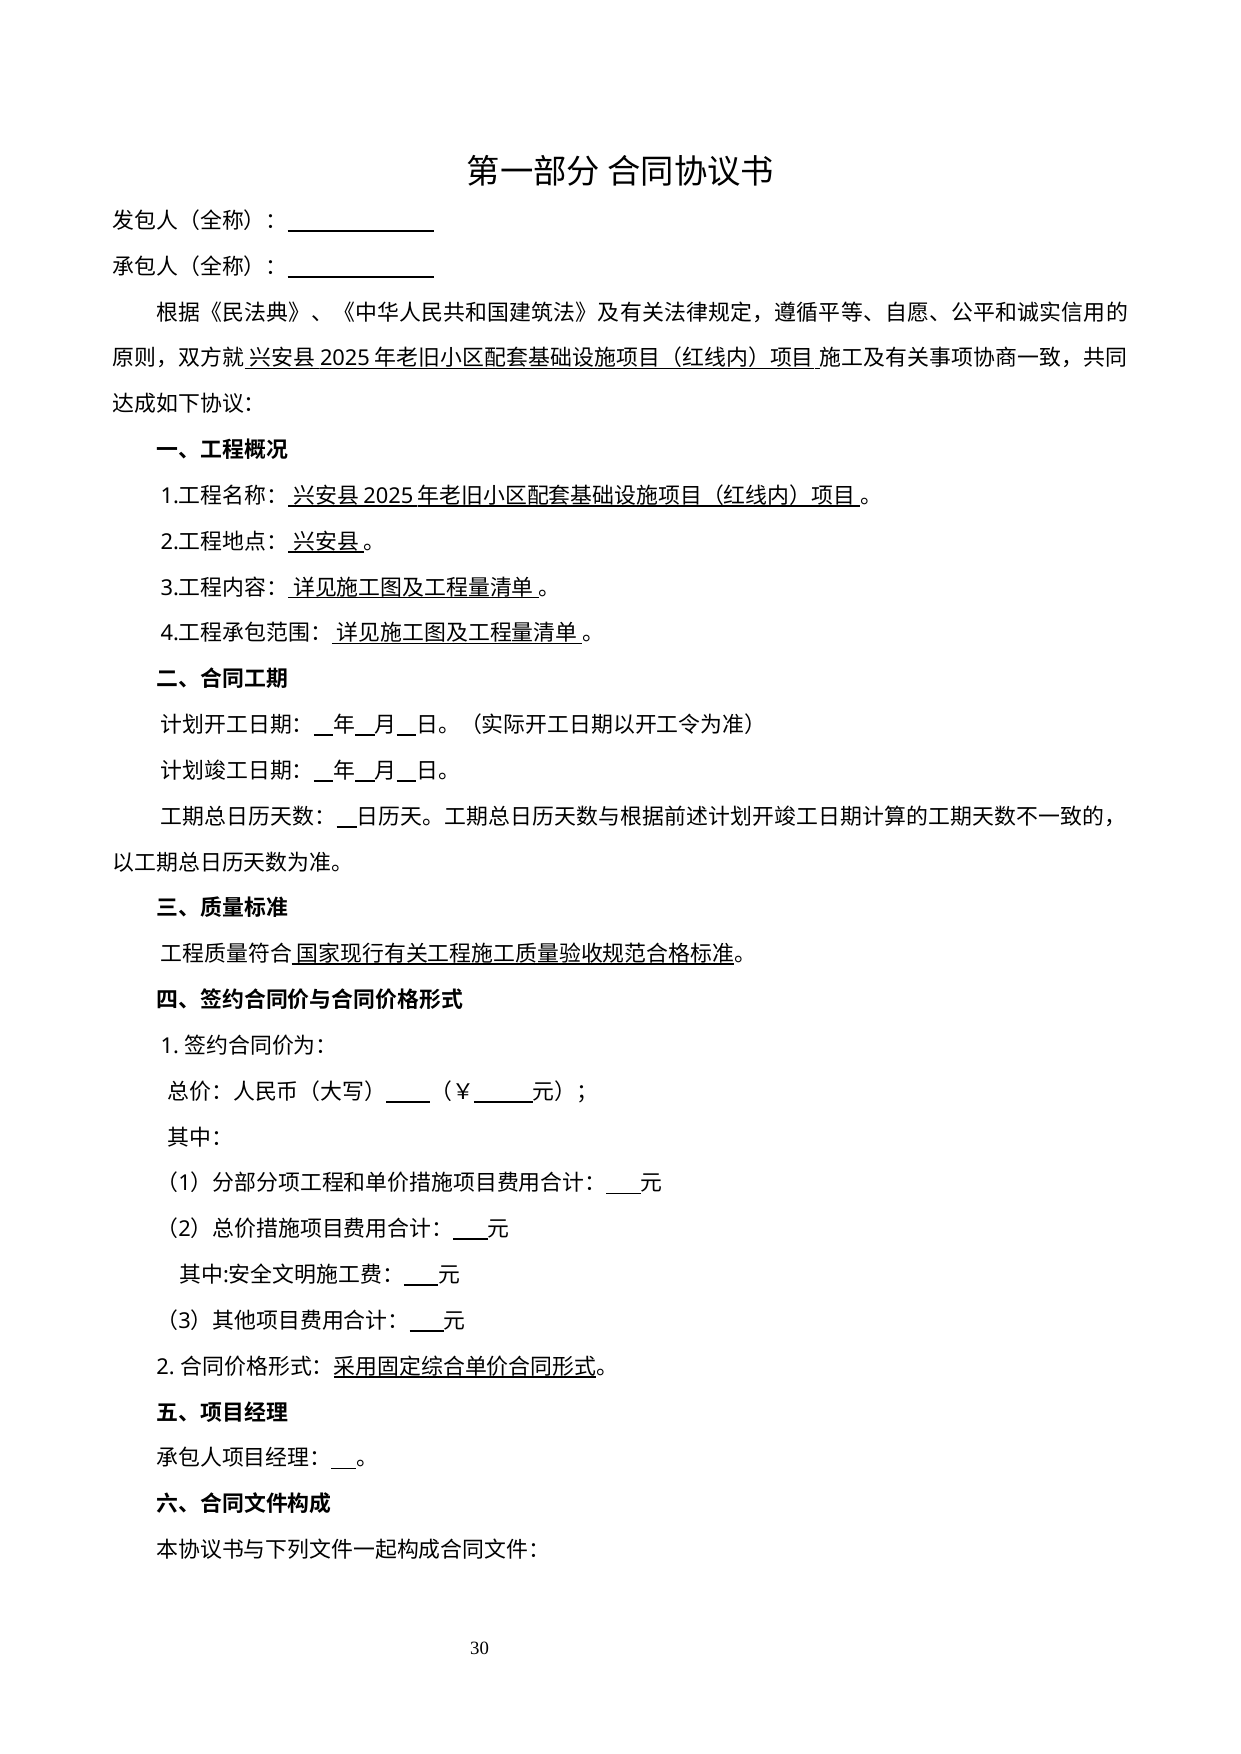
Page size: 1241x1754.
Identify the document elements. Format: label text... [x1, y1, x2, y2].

text 三、质量标准 [112, 879, 1128, 925]
text 本协议书与下列文件一起构成合同文件： [112, 1521, 1128, 1567]
text 工期总日历天数： 日历天。工期总日历天数与根据前述计划开竣工日期计算的工期天数不一致的，以工期总日历天数为准。 [112, 787, 1128, 879]
text （2）总价措施项目费用合计： 元 [112, 1200, 1128, 1246]
text 六、合同文件构成 [112, 1475, 1128, 1521]
text 发包人（全称）： [112, 192, 1128, 237]
text 五、项目经理 [112, 1383, 1128, 1429]
text 其中:安全文明施工费： 元 [112, 1246, 1128, 1292]
text 计划竣工日期： 年 月 日。 [112, 742, 1128, 787]
text 2. 合同价格形式：采用固定综合单价合同形式。 [112, 1337, 1128, 1383]
text 二、合同工期 [112, 650, 1128, 696]
text 1. 签约合同价为： [112, 1017, 1128, 1062]
text 四、签约合同价与合同价格形式 [112, 971, 1128, 1017]
text 4.工程承包范围： 详见施工图及工程量清单 。 [112, 604, 1128, 650]
text （3）其他项目费用合计： 元 [112, 1292, 1128, 1337]
text 承包人（全称）： [112, 237, 1128, 283]
text 一、工程概况 [112, 421, 1128, 467]
text 总价：人民币（大写） （￥ 元）； [112, 1062, 1128, 1108]
text 根据《民法典》、《中华人民共和国建筑法》及有关法律规定，遵循平等、自愿、公平和诚实信用的原则，双方就 兴安县2025年老旧小区配套基础设施项目（红线内）项目 施工及有关事项协商一致，共同达成如下协议： [112, 283, 1128, 421]
text 第一部分 合同协议书 [112, 150, 1128, 192]
text （1）分部分项工程和单价措施项目费用合计： 元 [112, 1154, 1128, 1200]
text 计划开工日期： 年 月 日。（实际开工日期以开工令为准） [112, 696, 1128, 742]
text 3.工程内容： 详见施工图及工程量清单 。 [112, 558, 1128, 604]
text 工程质量符合 国家现行有关工程施工质量验收规范合格标准。 [112, 925, 1128, 971]
text 2.工程地点： 兴安县 。 [112, 512, 1128, 558]
text 其中： [112, 1108, 1128, 1154]
text 1.工程名称： 兴安县2025年老旧小区配套基础设施项目（红线内）项目 。 [112, 467, 1128, 512]
text 承包人项目经理： 。 [112, 1429, 1128, 1475]
